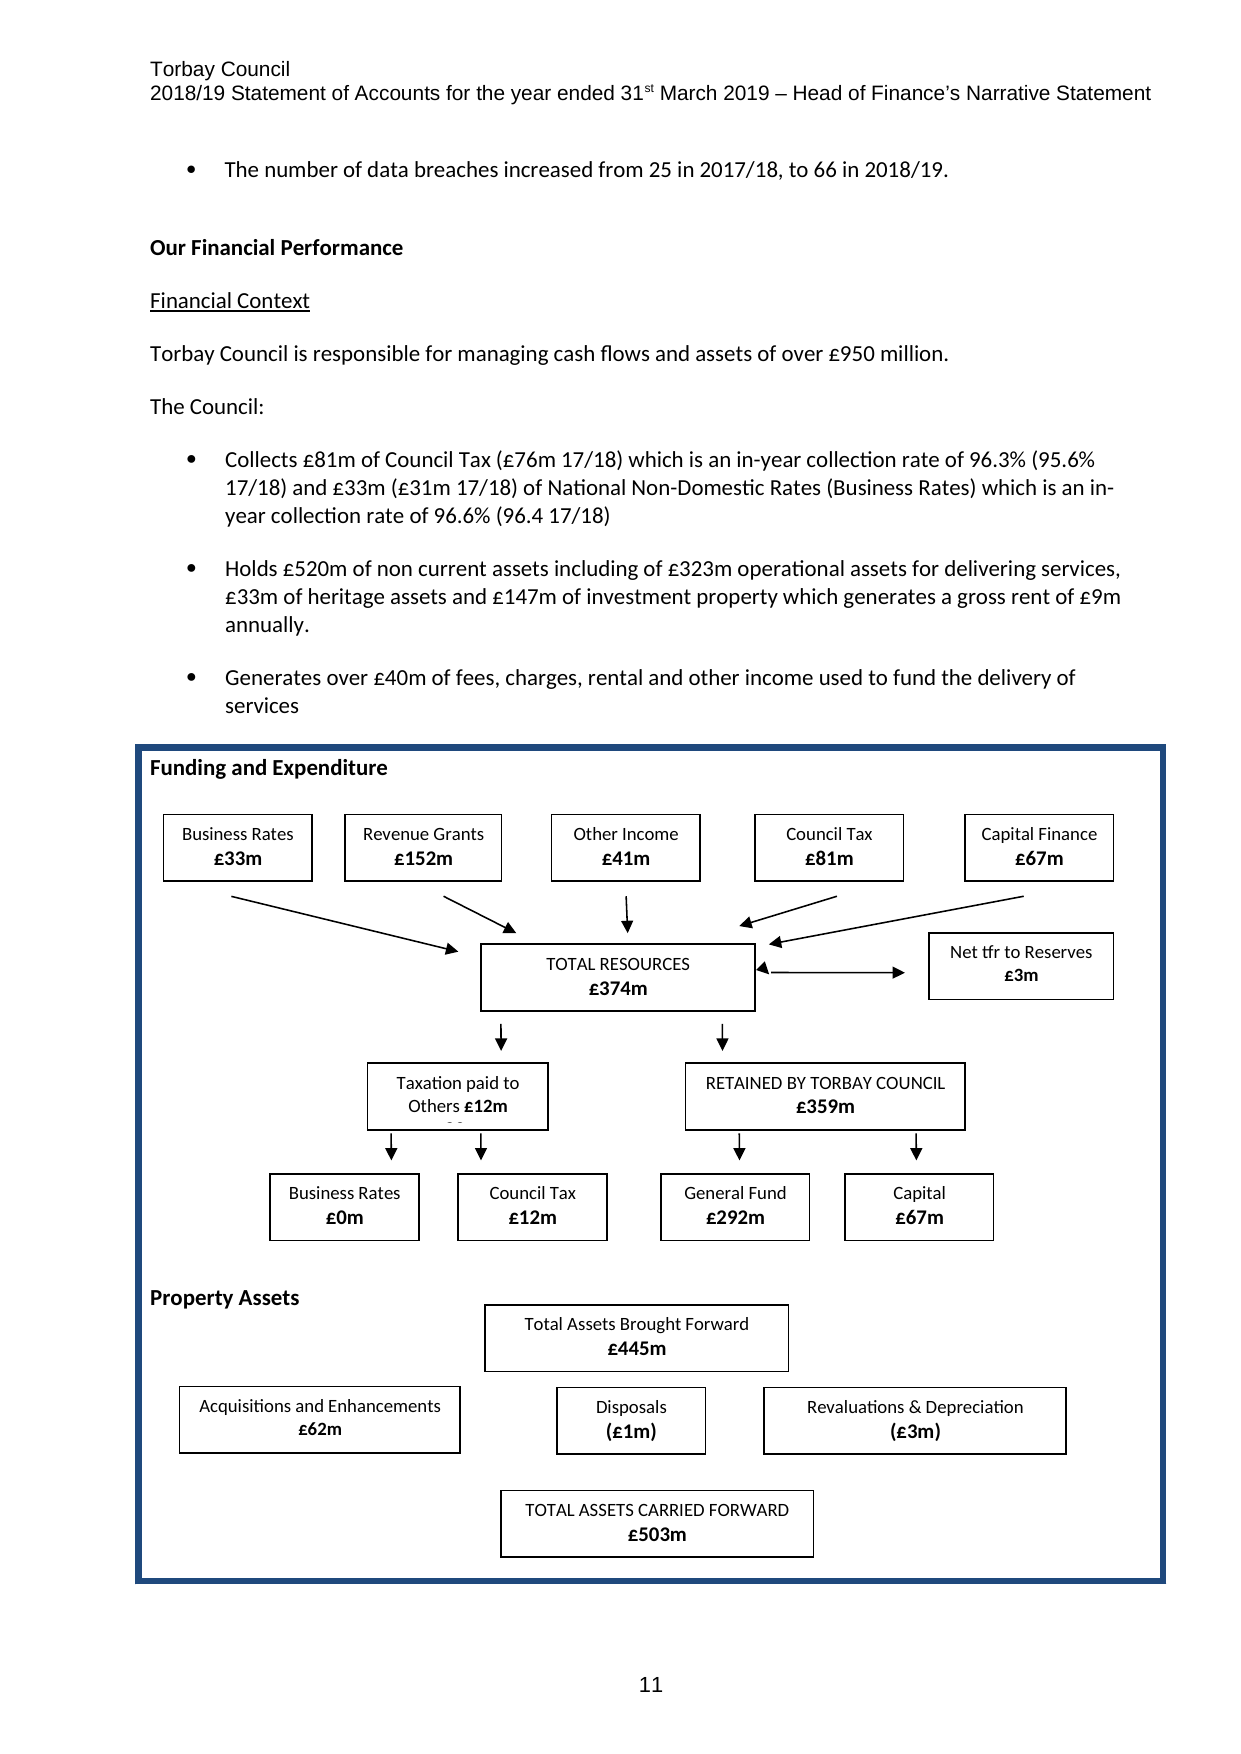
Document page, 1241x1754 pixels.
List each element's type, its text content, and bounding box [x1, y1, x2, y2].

list Holds £520m of non current assets including of £323m operational assets for delivering services, £33m of heritage assets and £147m of investment property which generates a gross rent of £9m annually. [187, 554, 1152, 638]
text Financial Context [150, 286, 1152, 314]
text Our Financial Performance [150, 233, 1152, 261]
list Generates over £40m of fees, charges, rental and other income used to fund the delivery of services [187, 663, 1152, 719]
text Funding and Expenditure [142, 751, 1160, 781]
text Torbay Council is responsible for managing cash flows and assets of over £950 million. [150, 339, 1152, 367]
list The number of data breaches increased from 25 in 2017/18, to 66 in 2018/19. [187, 155, 1152, 183]
list Collects £81m of Council Tax (£76m 17/18) which is an in-year collection rate of 96.3% (95.6% 17/18) and £33m (£31m 17/18) of National Non-Domestic Rates (Business Rates) which is an in-year collection rate of 96.6% (96.4 17/18) [187, 445, 1152, 529]
text The Council: [150, 392, 1152, 420]
text Property Assets [142, 1274, 1160, 1311]
